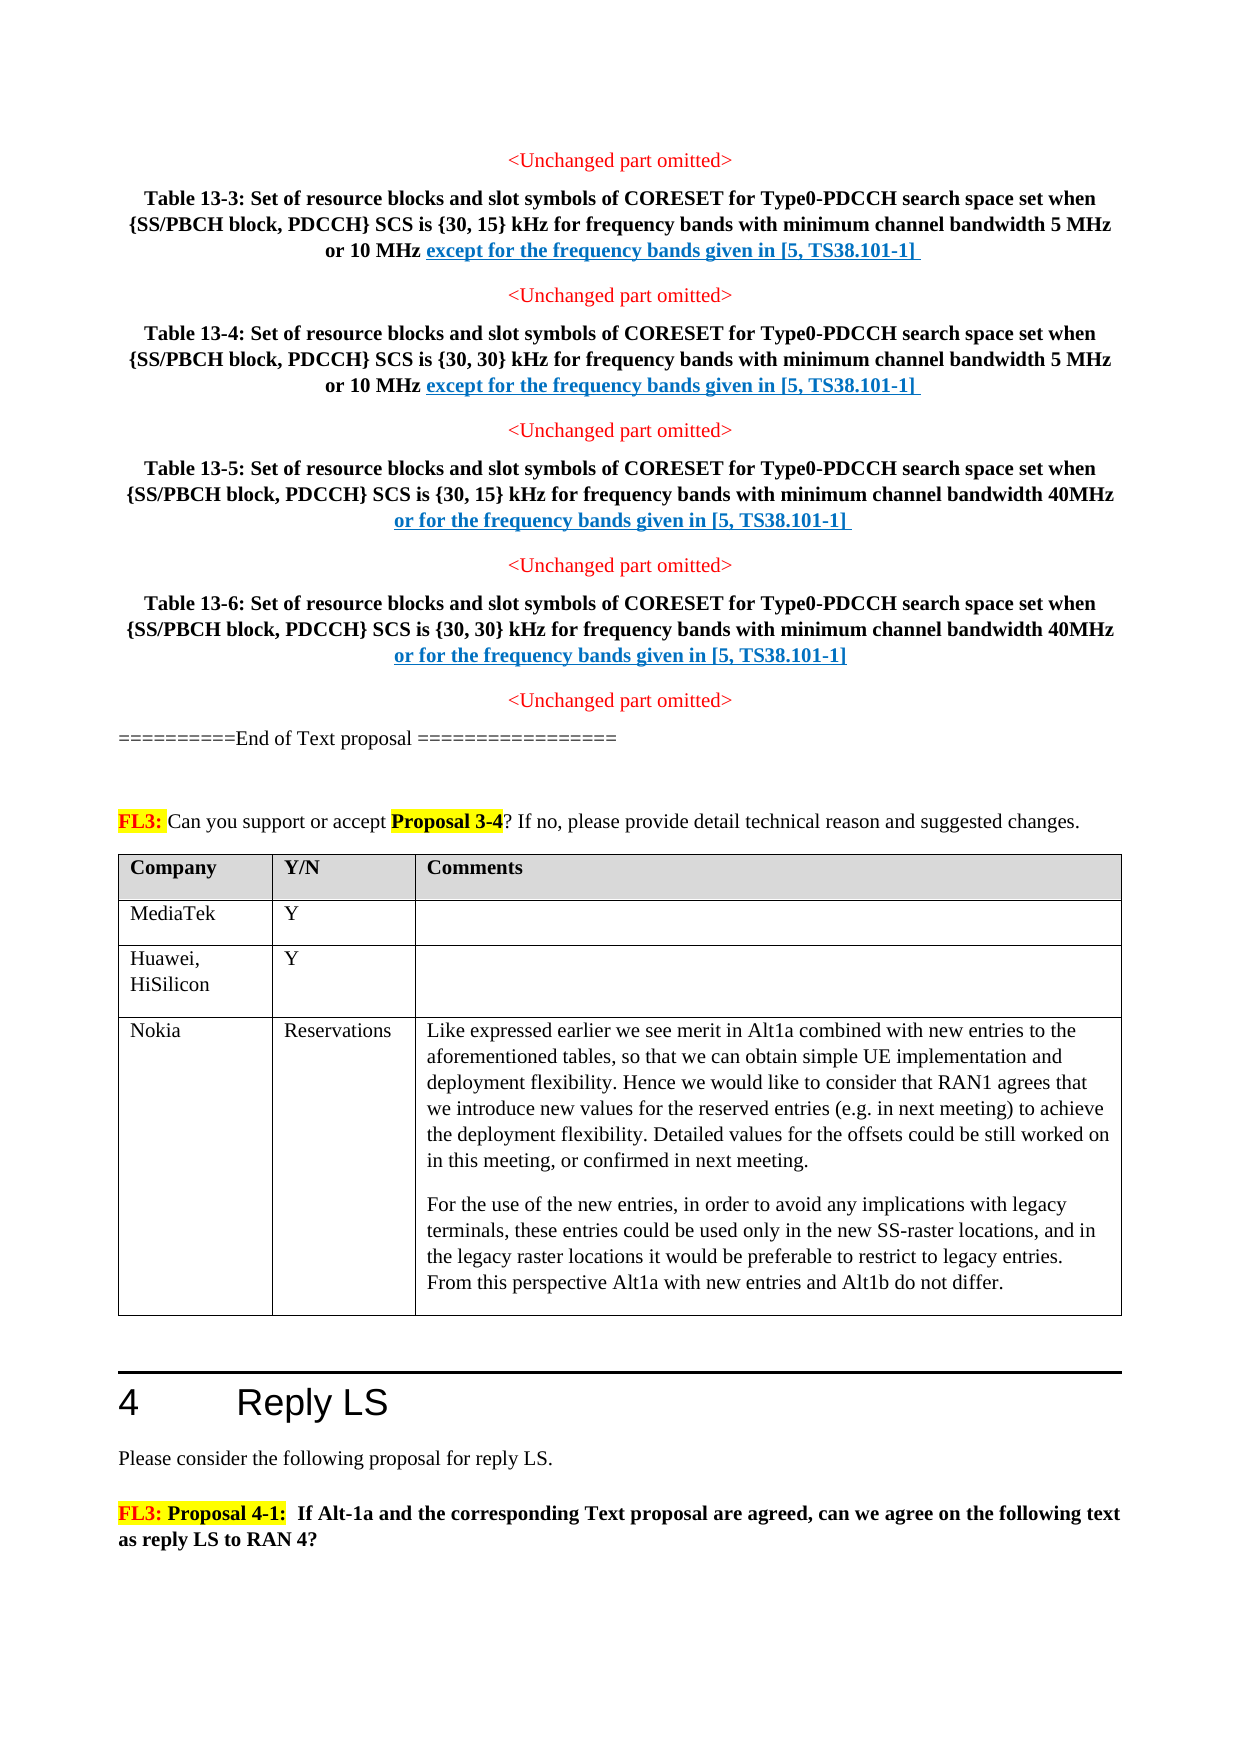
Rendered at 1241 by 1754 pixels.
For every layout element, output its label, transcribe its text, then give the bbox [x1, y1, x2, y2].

table_cell Reservations [273, 1018, 415, 1315]
table_cell [416, 946, 1121, 1017]
text <Unchanged part omitted> [118, 687, 1122, 712]
text <Unchanged part omitted> [118, 552, 1122, 577]
subtitle Reply LS [118, 1374, 1122, 1423]
table_header Company [119, 855, 272, 899]
table_cell Y [273, 946, 415, 1017]
table_cell [416, 901, 1121, 945]
table_header Comments [416, 855, 1121, 899]
text Table 13-4: Set of resource blocks and slot symbols of CORESET for Type0-PDCCH search space set when {SS/PBCH block, PDCCH} SCS is {30, 30} kHz for frequency bands with minimum channel bandwidth 5 MHz or 10 MHz except for the frequency bands given in [5, TS38.101-1] [118, 321, 1122, 397]
text <Unchanged part omitted> [118, 282, 1122, 307]
table_cell Like expressed earlier we see merit in Alt1a combined with new entries to the aforementioned tables, so that we can obtain simple UE implementation and deployment flexibility. Hence we would like to consider that RAN1 agrees that we introduce new values for the reserved entries (e.g. in next meeting) to achieve the deployment flexibility. Detailed values for the offsets could be still worked on in this meeting, or confirmed in next meeting. For the use of the new entries, in order to avoid any implications with legacy terminals, these entries could be used only in the new SS-raster locations, and in the legacy raster locations it would be preferable to restrict to legacy entries. From this perspective Alt1a with new entries and Alt1b do not differ. [416, 1018, 1121, 1315]
text <Unchanged part omitted> [118, 147, 1122, 172]
text <Unchanged part omitted> [118, 417, 1122, 442]
table_header Y/N [273, 855, 415, 899]
text ==========End of Text proposal ================= [118, 726, 1122, 750]
text FL3: Can you support or accept Proposal 3-4? If no, please provide detail technical reason and suggested changes. [503, 809, 1122, 833]
table_cell Huawei, HiSilicon [119, 946, 272, 1017]
text Table 13-6: Set of resource blocks and slot symbols of CORESET for Type0-PDCCH search space set when {SS/PBCH block, PDCCH} SCS is {30, 30} kHz for frequency bands with minimum channel bandwidth 40MHz or for the frequency bands given in [5, TS38.101-1] [118, 591, 1122, 667]
text FL3: Proposal 4-1: If Alt-1a and the corresponding Text proposal are agreed, can we agree on the following text as reply LS to RAN 4? [118, 1501, 1122, 1551]
table_cell Y [273, 901, 415, 945]
text Table 13-3: Set of resource blocks and slot symbols of CORESET for Type0-PDCCH search space set when {SS/PBCH block, PDCCH} SCS is {30, 15} kHz for frequency bands with minimum channel bandwidth 5 MHz or 10 MHz except for the frequency bands given in [5, TS38.101-1] [118, 186, 1122, 262]
table_cell MediaTek [119, 901, 272, 945]
text Please consider the following proposal for reply LS. [118, 1446, 1122, 1470]
text Table 13-5: Set of resource blocks and slot symbols of CORESET for Type0-PDCCH search space set when {SS/PBCH block, PDCCH} SCS is {30, 15} kHz for frequency bands with minimum channel bandwidth 40MHz or for the frequency bands given in [5, TS38.101-1] [118, 456, 1122, 532]
table_cell Nokia [119, 1018, 272, 1315]
